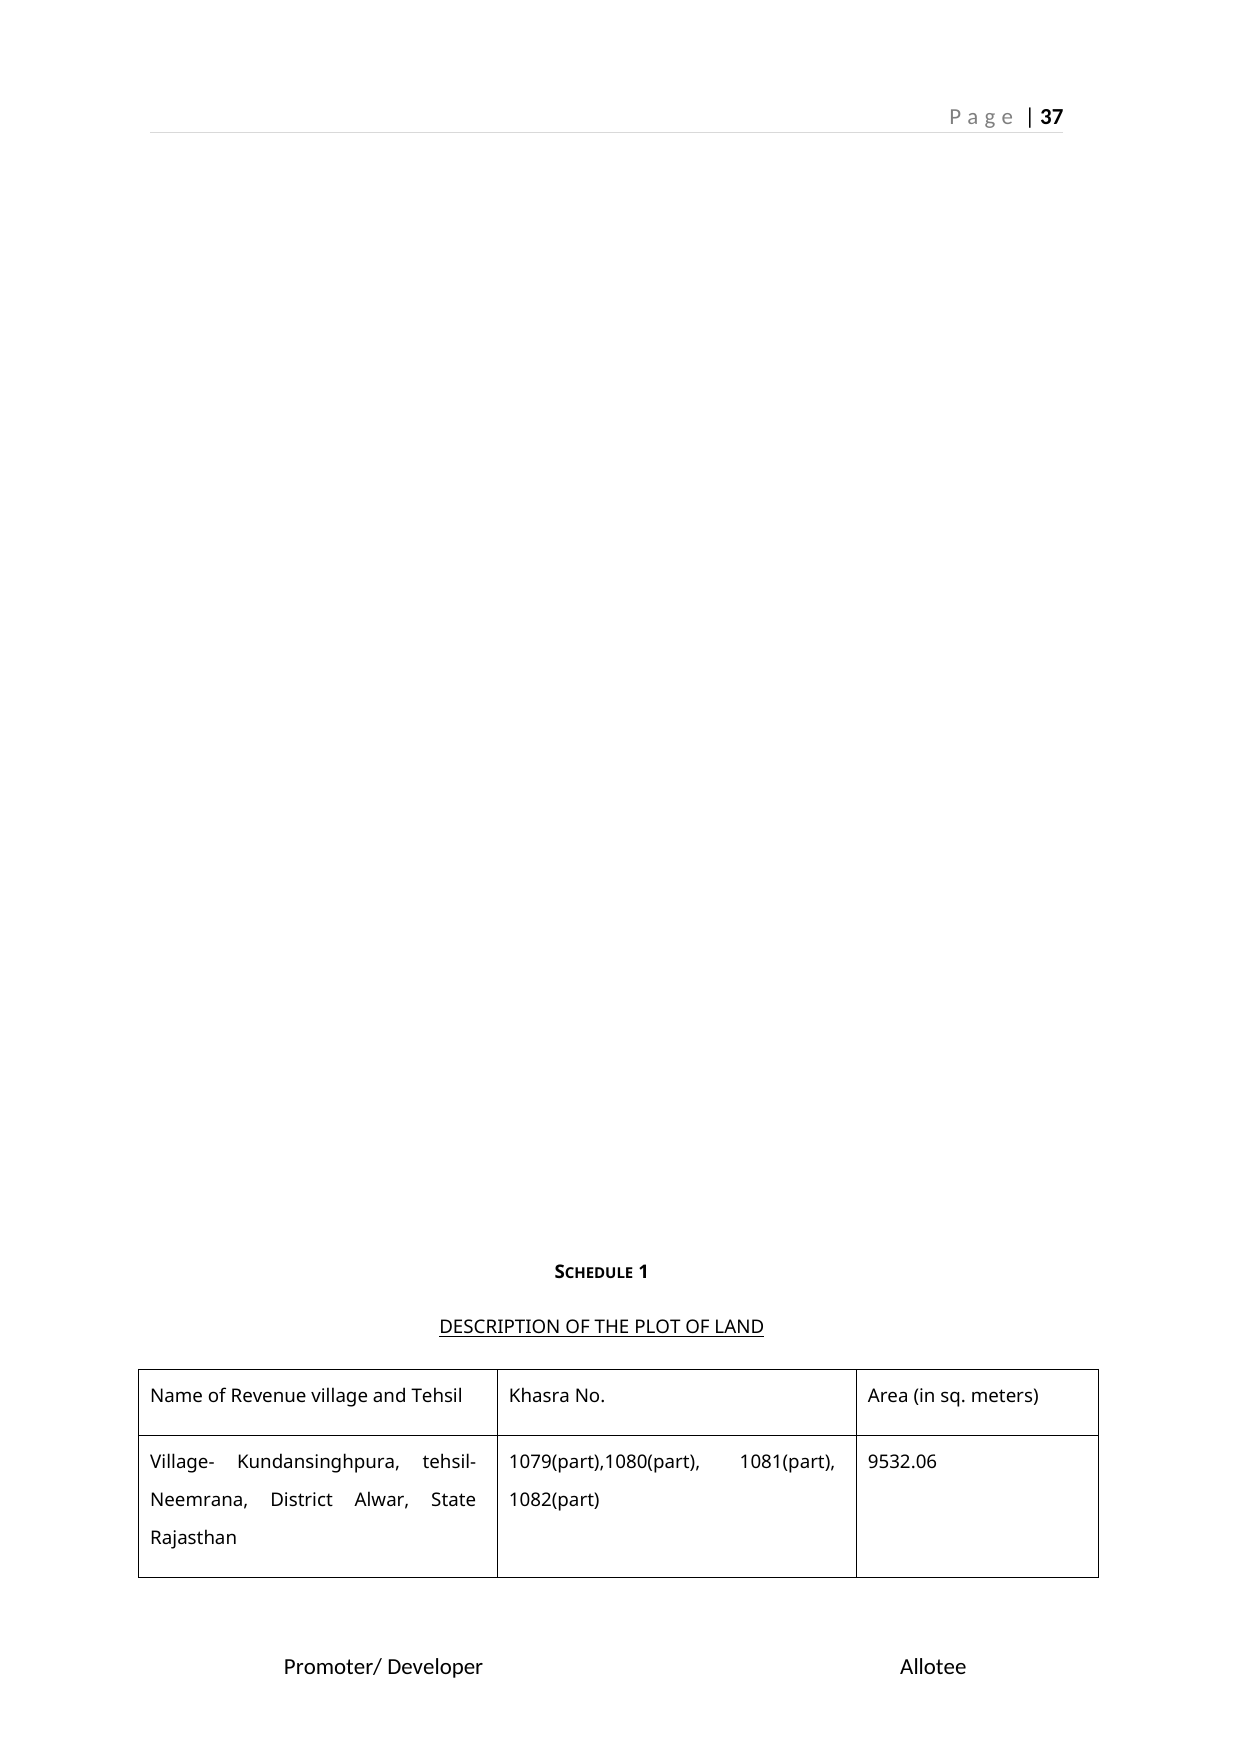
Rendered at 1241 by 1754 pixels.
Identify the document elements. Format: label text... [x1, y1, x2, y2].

table_cell 1079(part),1080(part), 1081(part), 1082(part) [498, 1436, 856, 1577]
table_header Area (in sq. meters) [857, 1370, 1098, 1434]
text DESCRIPTION OF THE PLOT OF LAND [150, 1314, 1053, 1339]
table_header Khasra No. [498, 1370, 856, 1434]
table_header Name of Revenue village and Tehsil [139, 1370, 497, 1434]
text Schedule 1 [150, 1259, 1053, 1284]
table_cell 9532.06 [857, 1436, 1098, 1577]
table_cell Village- Kundansinghpura, tehsil- Neemrana, District Alwar, State Rajasthan [139, 1436, 497, 1577]
